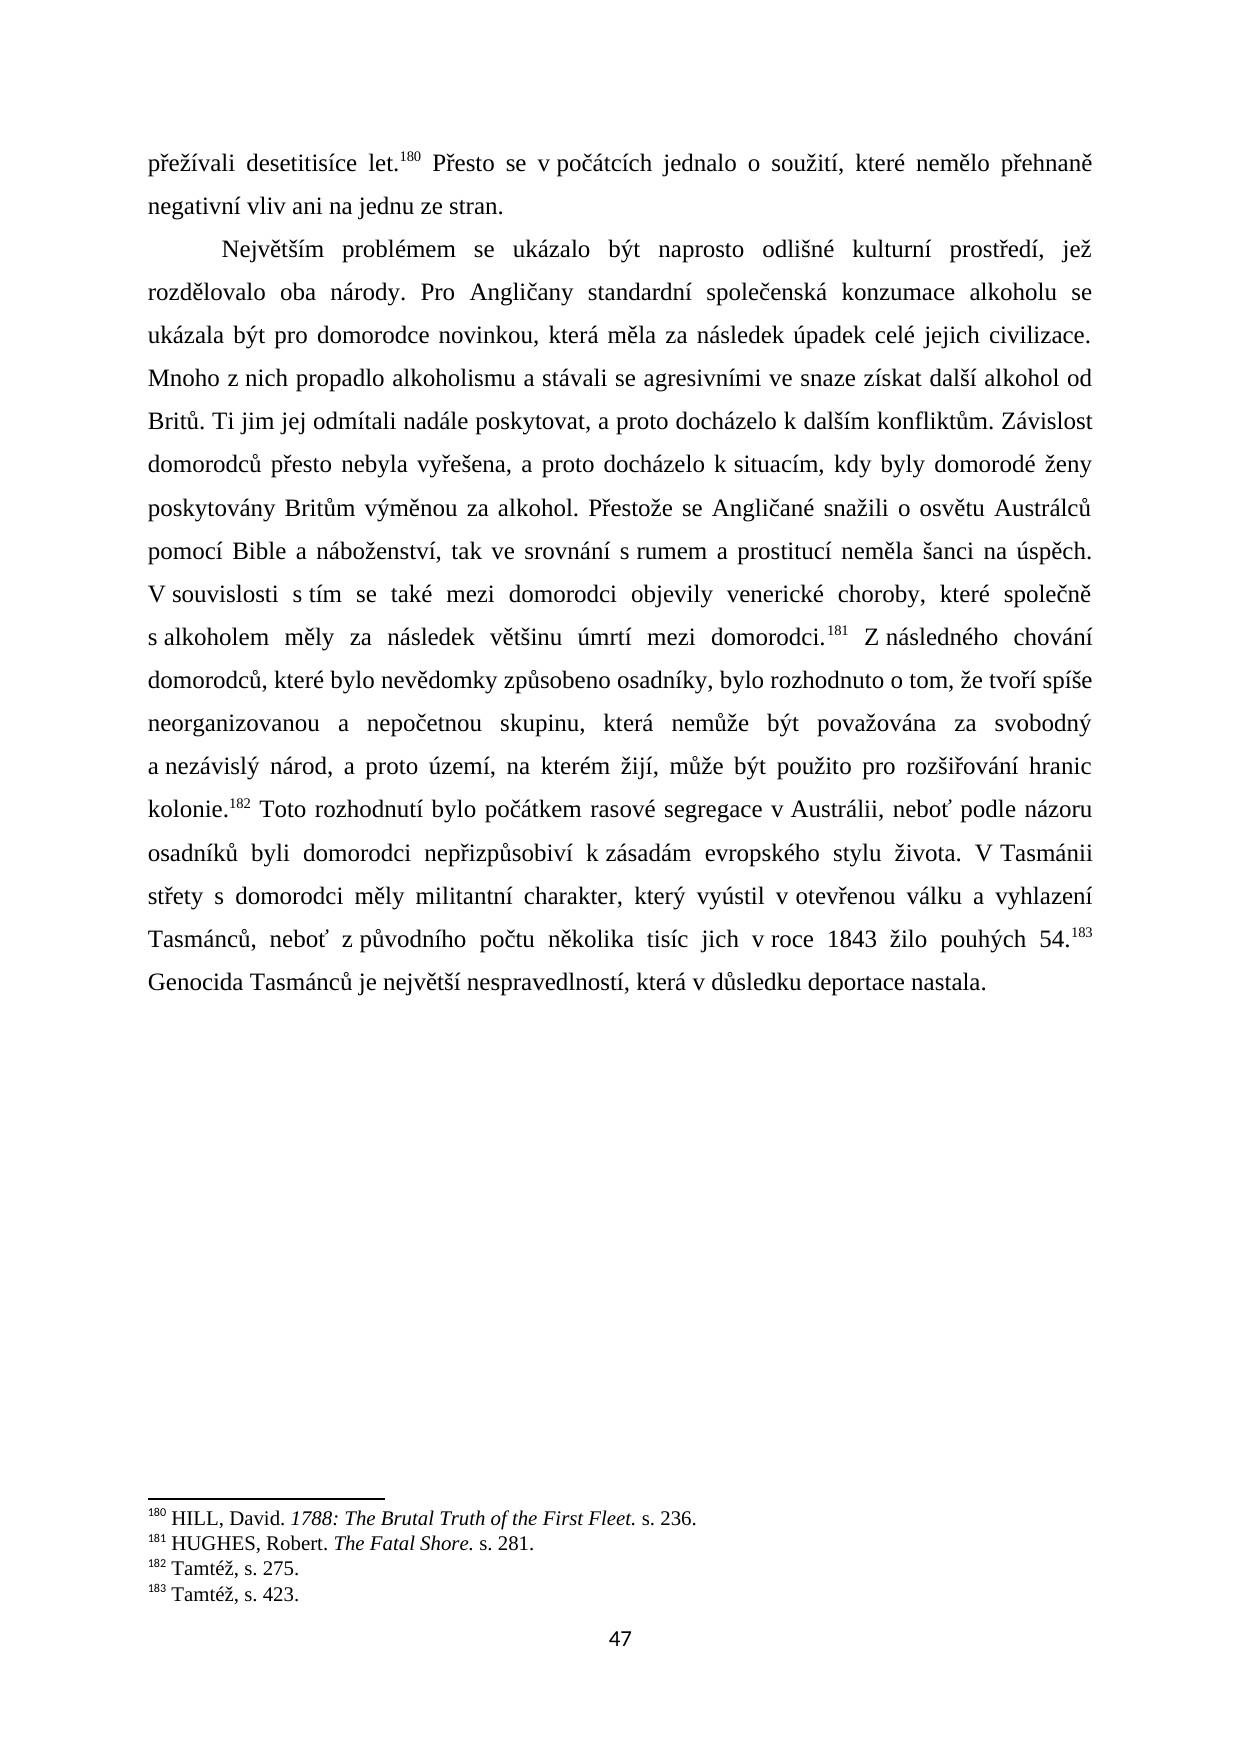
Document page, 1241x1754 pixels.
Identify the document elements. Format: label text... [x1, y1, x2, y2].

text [148, 148, 1093, 219]
text Největším problémem se ukázalo být naprosto odlišné kulturní prostředí, jež rozdělovalo oba národy. Pro Angličany standardní společenská konzumace alkoholu se ukázala být pro domorodce novinkou, která měla za následek úpadek celé jejich civilizace. Mnoho z nich propadlo alkoholismu a stávali se agresivními ve snaze získat další alkohol od Britů. Ti jim jej odmítali nadále poskytovat, a proto docházelo k dalším konfliktům. Závislost domorodců přesto nebyla vyřešena, a proto docházelo k situacím, kdy byly domorodé ženy poskytovány Britům výměnou za alkohol. Přestože se Angličané snažili o osvětu Austrálců pomocí Bible a náboženství, tak ve srovnání s rumem a prostitucí neměla šanci na úspěch. V souvislosti s tím se také mezi domorodci objevily venerické choroby, které společně s alkoholem měly za následek většinu úmrtí mezi domorodci. Z následného chování domorodců, které bylo nevědomky způsobeno osadníky, bylo rozhodnuto o tom, že tvoří spíše neorganizovanou a nepočetnou skupinu, která nemůže být považována za svobodný a nezávislý národ, a proto území, na kterém žijí, může být použito pro rozšiřování hranic kolonie. Toto rozhodnutí bylo počátkem rasové segregace v Austrálii, neboť podle názoru osadníků byli domorodci nepřizpůsobiví k zásadám evropského stylu života. V Tasmánii střety s domorodci měly militantní charakter, který vyústil v otevřenou válku a vyhlazení Tasmánců, neboť z původního počtu několika tisíc jich v roce 1843 žilo pouhých 54. Genocida Tasmánců je největší nespravedlností, která v důsledku deportace nastala. [148, 234, 1093, 996]
